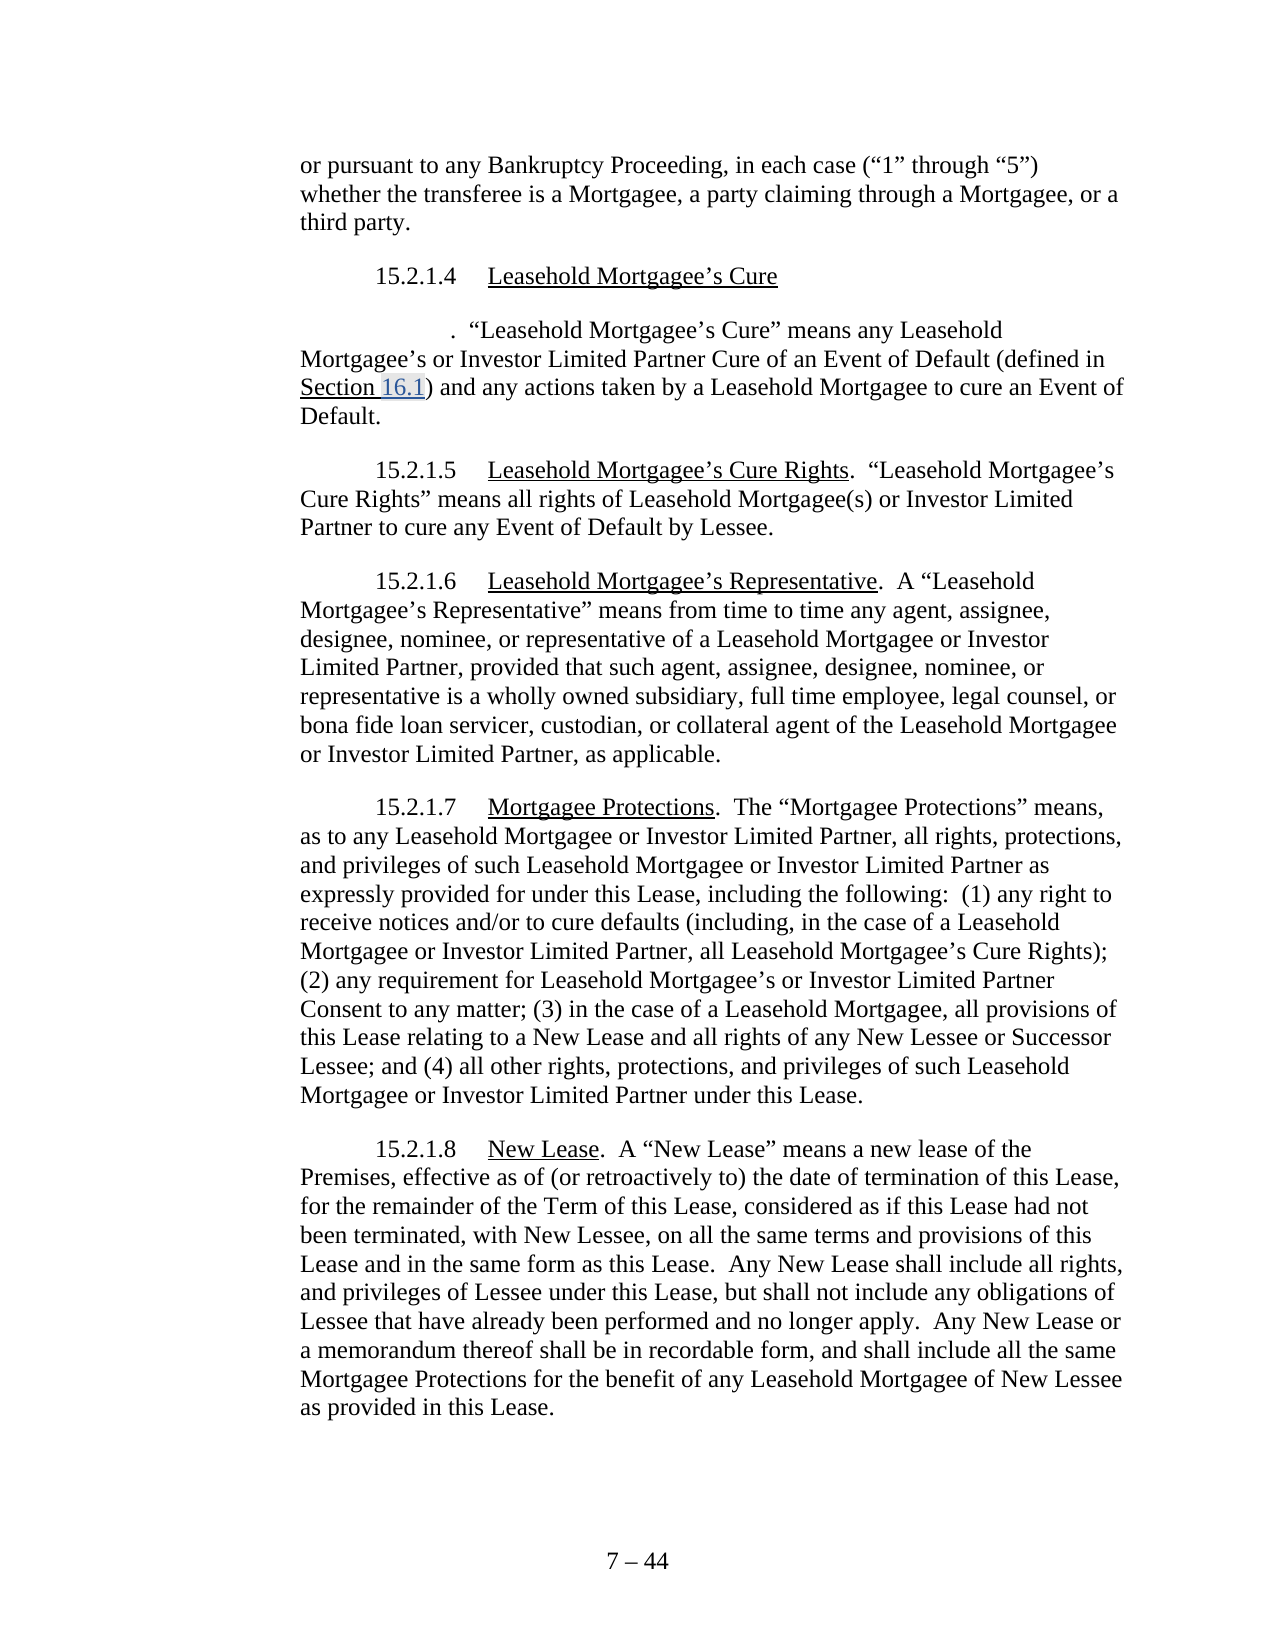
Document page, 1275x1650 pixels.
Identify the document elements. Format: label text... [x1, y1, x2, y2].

text . “Leasehold Mortgagee’s Cure” means any Leasehold Mortgagee’s or Investor Limited Partner Cure of an Event of Default (defined in Section 16.1) and any actions taken by a Leasehold Mortgagee to cure an Event of Default. [300, 315, 1125, 430]
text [300, 150, 1125, 236]
subtitle Mortgagee Protections. The “Mortgagee Protections” means, as to any Leasehold Mortgagee or Investor Limited Partner, all rights, protections, and privileges of such Leasehold Mortgagee or Investor Limited Partner as expressly provided for under this Lease, including the following: (1) any right to receive notices and/or to cure defaults (including, in the case of a Leasehold Mortgagee or Investor Limited Partner, all Leasehold Mortgagee’s Cure Rights); (2) any requirement for Leasehold Mortgagee’s or Investor Limited Partner Consent to any matter; (3) in the case of a Leasehold Mortgagee, all provisions of this Lease relating to a New Lease and all rights of any New Lessee or Successor Lessee; and (4) all other rights, protections, and privileges of such Leasehold Mortgagee or Investor Limited Partner under this Lease. [300, 792, 1125, 1109]
subtitle New Lease. A “New Lease” means a new lease of the Premises, effective as of (or retroactively to) the date of termination of this Lease, for the remainder of the Term of this Lease, considered as if this Lease had not been terminated, with New Lessee, on all the same terms and provisions of this Lease and in the same form as this Lease. Any New Lease shall include all rights, and privileges of Lessee under this Lease, but shall not include any obligations of Lessee that have already been performed and no longer apply. Any New Lease or a memorandum thereof shall be in recordable form, and shall include all the same Mortgagee Protections for the benefit of any Leasehold Mortgagee of New Lessee as provided in this Lease. [300, 1134, 1125, 1421]
subtitle Leasehold Mortgagee’s Cure [300, 261, 1125, 290]
subtitle Leasehold Mortgagee’s Representative. A “Leasehold Mortgagee’s Representative” means from time to time any agent, assignee, designee, nominee, or representative of a Leasehold Mortgagee or Investor Limited Partner, provided that such agent, assignee, designee, nominee, or representative is a wholly owned subsidiary, full time employee, legal counsel, or bona fide loan servicer, custodian, or collateral agent of the Leasehold Mortgagee or Investor Limited Partner, as applicable. [300, 566, 1125, 767]
subtitle Leasehold Mortgagee’s Cure Rights. “Leasehold Mortgagee’s Cure Rights” means all rights of Leasehold Mortgagee(s) or Investor Limited Partner to cure any Event of Default by Lessee. [300, 455, 1125, 541]
